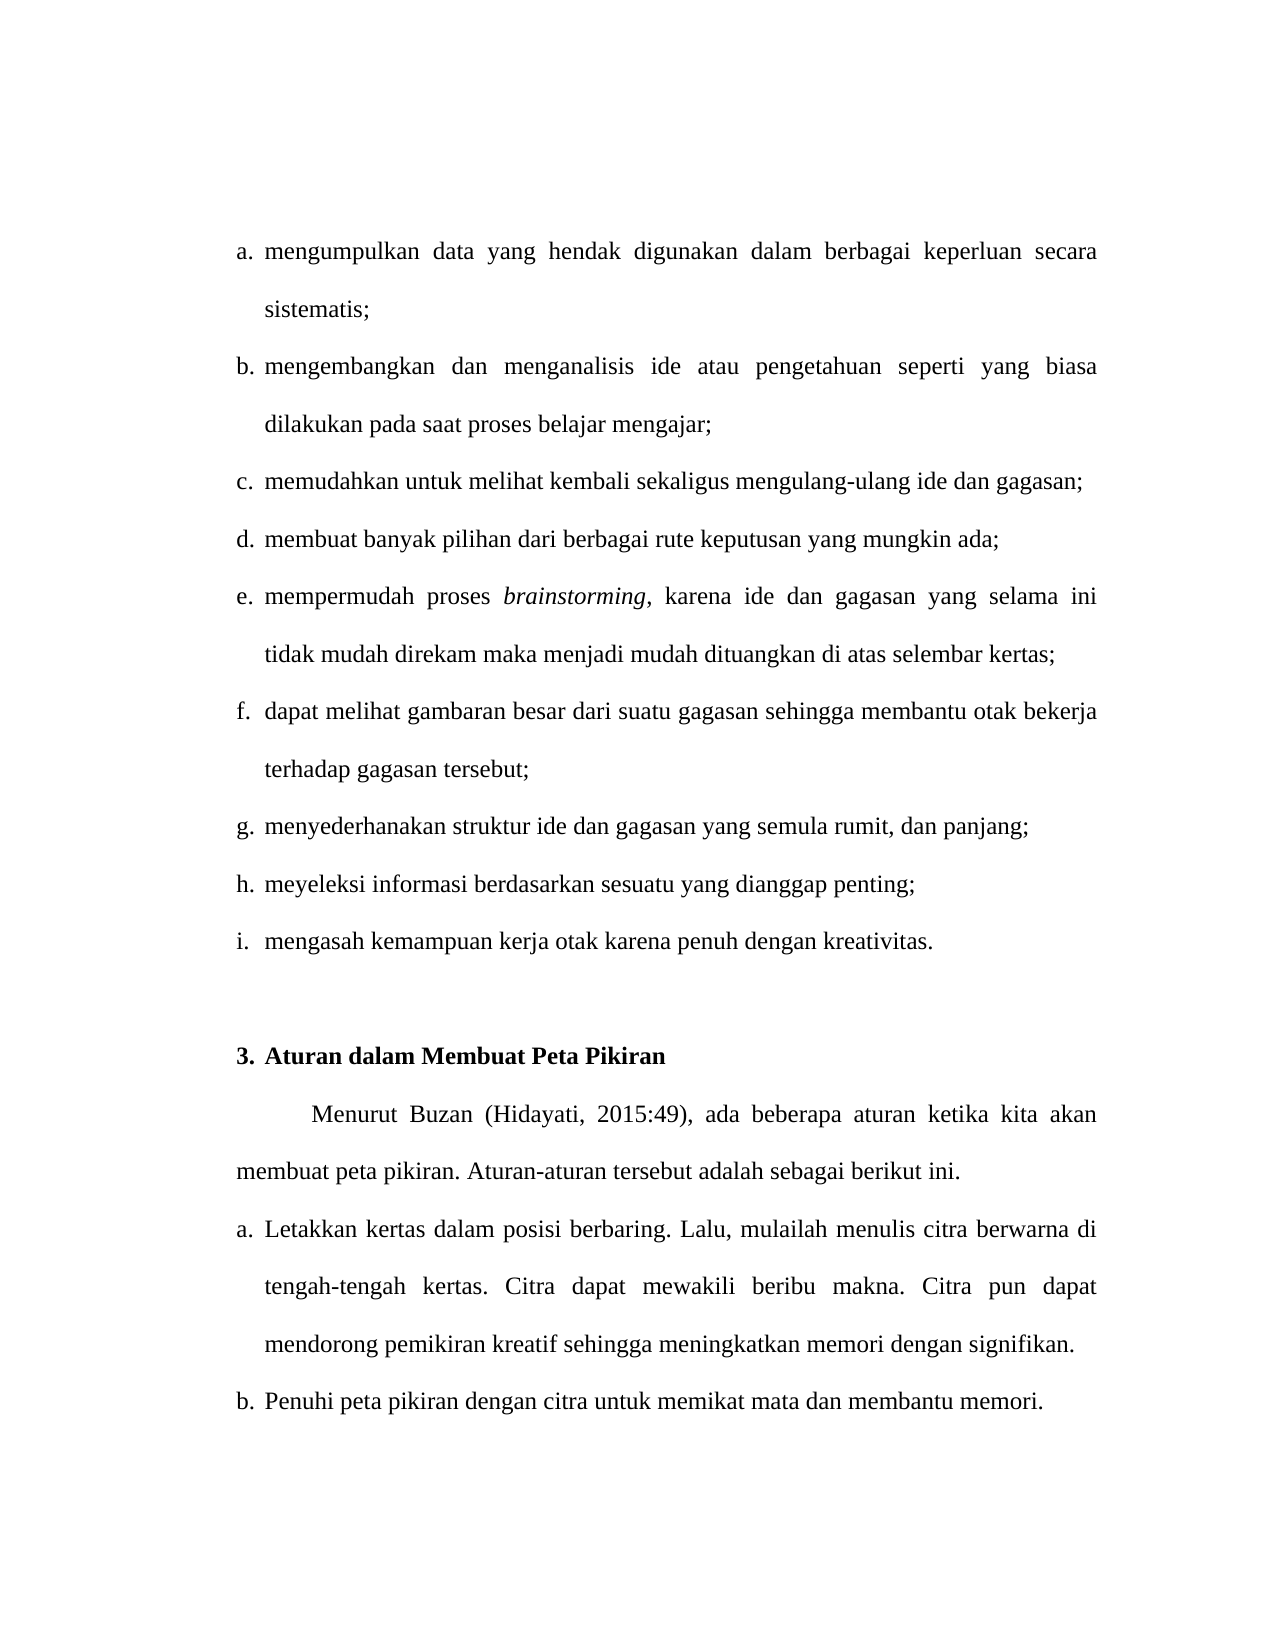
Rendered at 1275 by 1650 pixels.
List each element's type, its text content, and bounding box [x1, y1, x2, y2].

list mengasah kemampuan kerja otak karena penuh dengan kreativitas. [236, 926, 1098, 955]
list dapat melihat gambaran besar dari suatu gagasan sehingga membantu otak bekerja terhadap gagasan tersebut; [236, 696, 1098, 782]
list menyederhanakan struktur ide dan gagasan yang semula rumit, dan panjang; [236, 811, 1098, 840]
list meyeleksi informasi berdasarkan sesuatu yang dianggap penting; [236, 869, 1098, 897]
list mengumpulkan data yang hendak digunakan dalam berbagai keperluan secara sistematis; [236, 236, 1098, 322]
list membuat banyak pilihan dari berbagai rute keputusan yang mungkin ada; [236, 524, 1098, 552]
text Menurut Buzan (Hidayati, 2015:49), ada beberapa aturan ketika kita akan membuat peta pikiran. Aturan-aturan tersebut adalah sebagai berikut ini. [236, 1099, 1098, 1185]
list memudahkan untuk melihat kembali sekaligus mengulang-ulang ide dan gagasan; [236, 466, 1098, 495]
list mengembangkan dan menganalisis ide atau pengetahuan seperti yang biasa dilakukan pada saat proses belajar mengajar; [236, 351, 1098, 437]
list mempermudah proses brainstorming, karena ide dan gagasan yang selama ini tidak mudah direkam maka menjadi mudah dituangkan di atas selembar kertas; [236, 581, 1098, 667]
list Letakkan kertas dalam posisi berbaring. Lalu, mulailah menulis citra berwarna di tengah-tengah kertas. Citra dapat mewakili beribu makna. Citra pun dapat mendorong pemikiran kreatif sehingga meningkatkan memori dengan signifikan. [236, 1214, 1098, 1357]
list Penuhi peta pikiran dengan citra untuk memikat mata dan membantu memori. [236, 1386, 1098, 1415]
list Aturan dalam Membuat Peta Pikiran [236, 1041, 1098, 1070]
